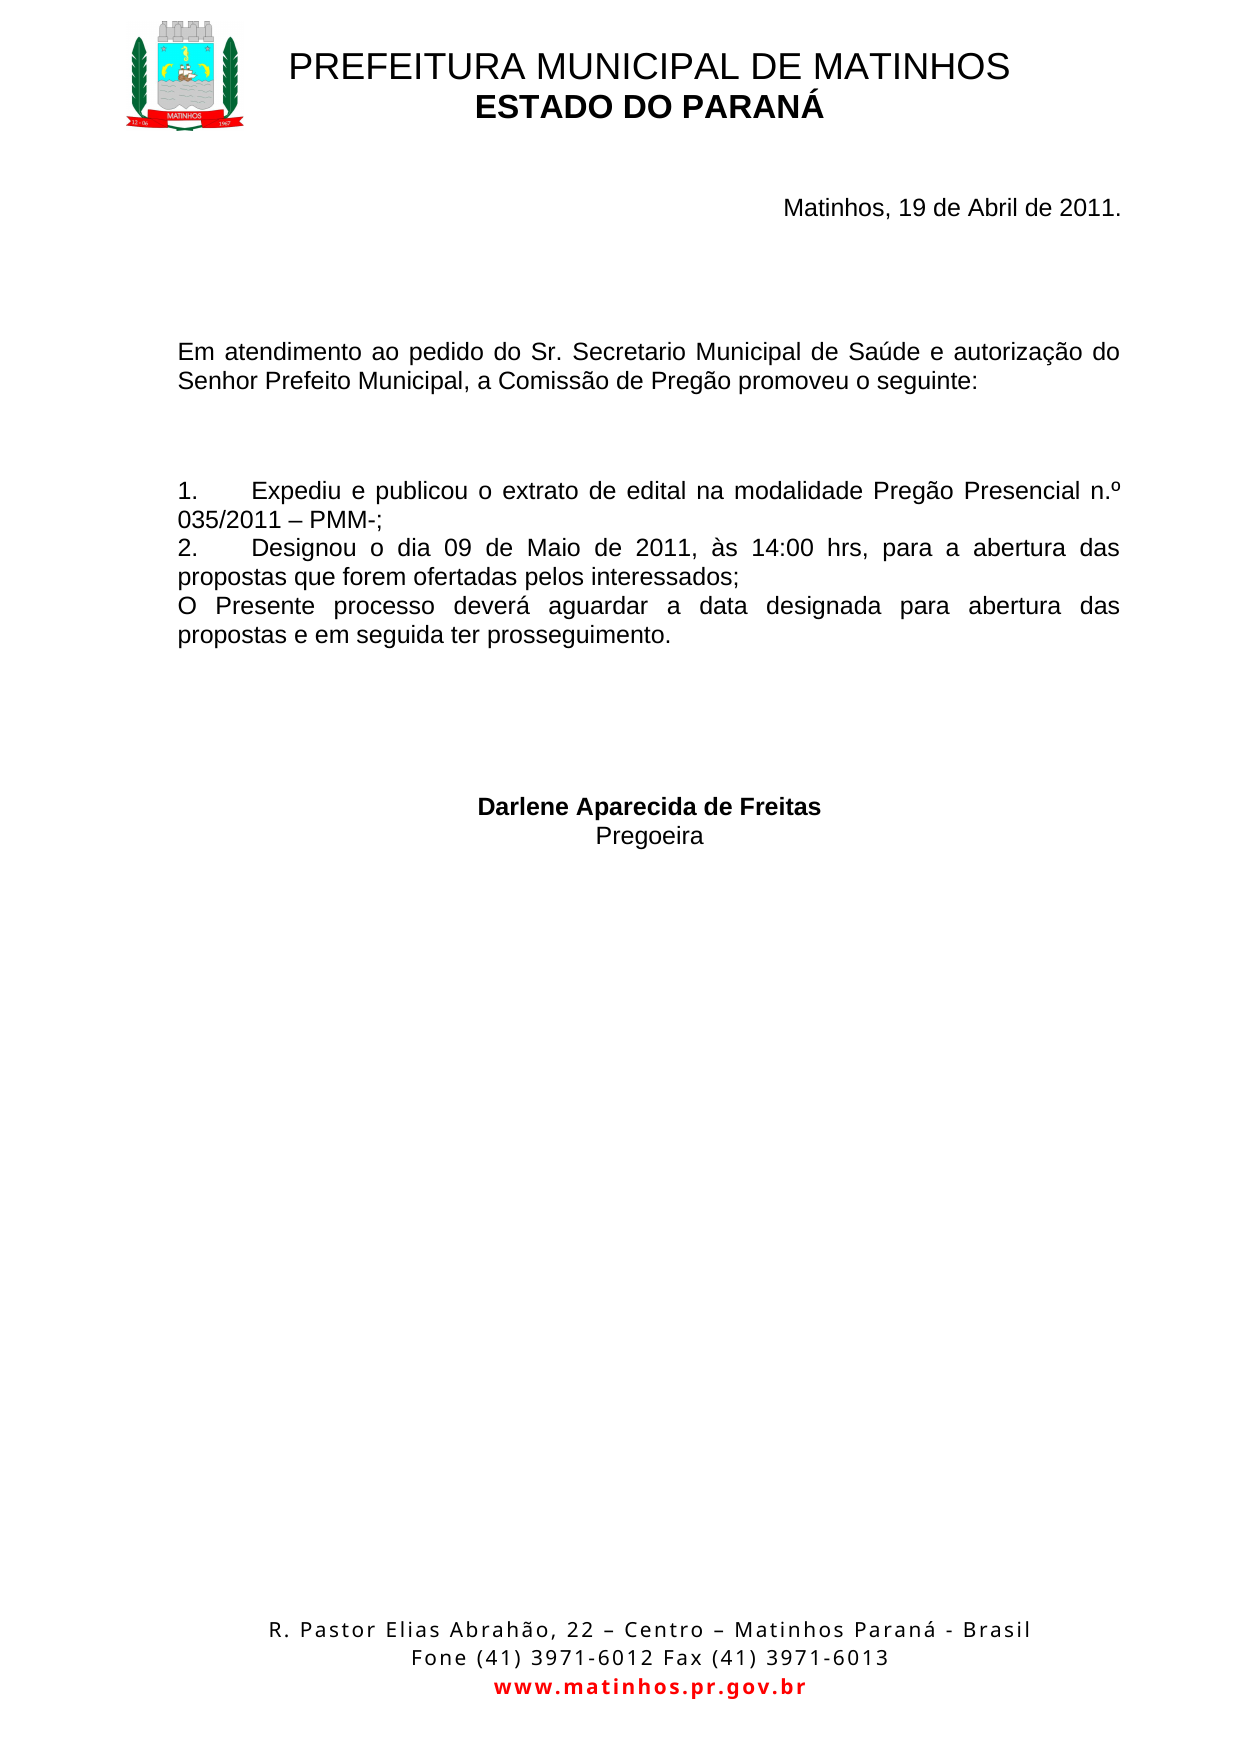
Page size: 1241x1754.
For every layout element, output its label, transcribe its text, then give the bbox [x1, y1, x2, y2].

text O Presente processo deverá aguardar a data designada para abertura das propostas e em seguida ter prosseguimento. [177, 591, 1122, 648]
text Darlene Aparecida de Freitas [177, 792, 1122, 821]
list Designou o dia 09 de Maio de 2011, às 14:00 hrs, para a abertura das propostas que forem ofertadas pelos interessados; [177, 533, 1122, 591]
list Expediu e publicou o extrato de edital na modalidade Pregão Presencial n.º 035/2011 – PMM-; [177, 476, 1122, 533]
text Pregoeira [177, 821, 1122, 850]
text Em atendimento ao pedido do Sr. Secretario Municipal de Saúde e autorização do Senhor Prefeito Municipal, a Comissão de Pregão promoveu o seguinte: [177, 337, 1122, 394]
text Matinhos, 19 de Abril de 2011. [177, 193, 1122, 222]
picture [126, 21, 244, 131]
